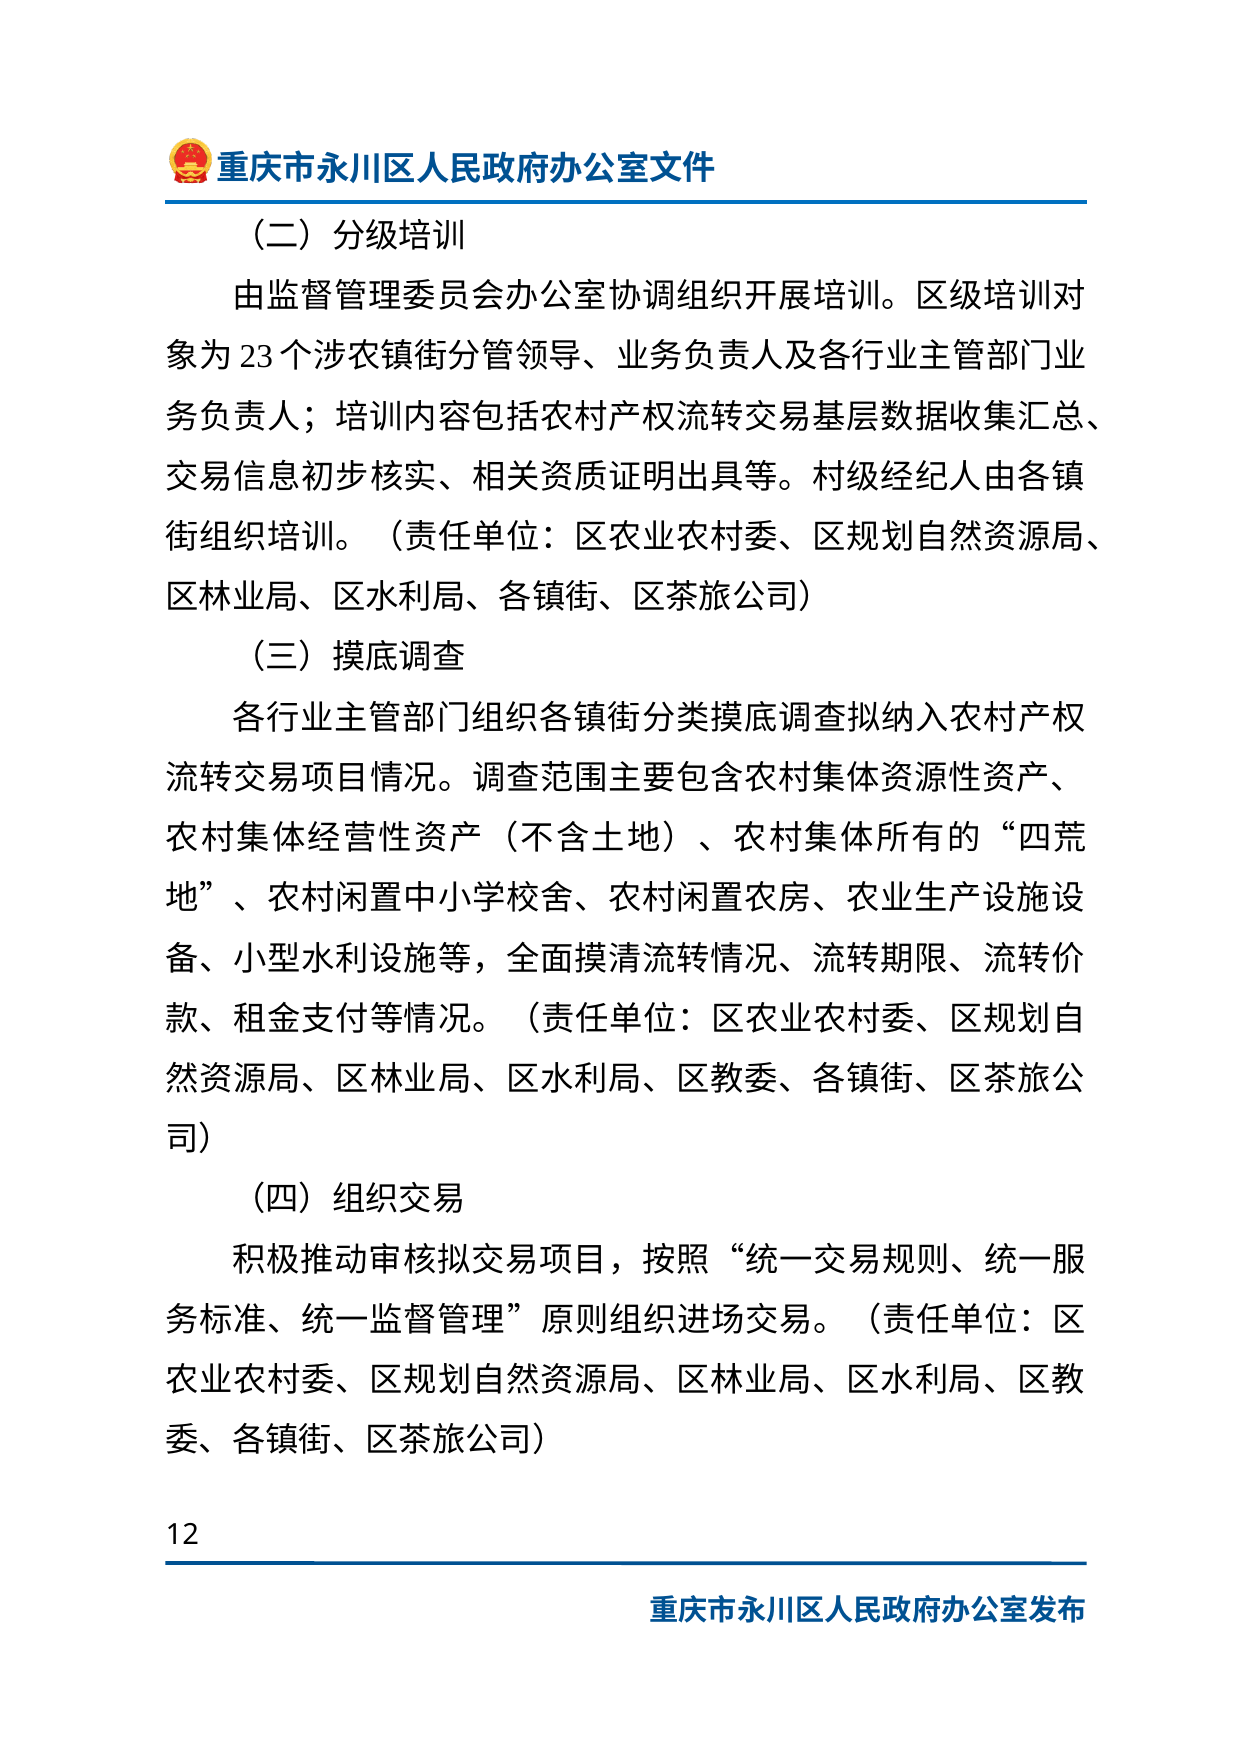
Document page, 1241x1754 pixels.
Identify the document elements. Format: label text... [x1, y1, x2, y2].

text 各行业主管部门组织各镇街分类摸底调查拟纳入农村产权流转交易项目情况。调查范围主要包含农村集体资源性资产、农村集体经营性资产（不含土地）、农村集体所有的“四荒地”、农村闲置中小学校舍、农村闲置农房、农业生产设施设备、小型水利设施等，全面摸清流转情况、流转期限、流转价款、租金支付等情况。（责任单位：区农业农村委、区规划自然资源局、区林业局、区水利局、区教委、各镇街、区茶旅公司） [165, 690, 1087, 1160]
picture [165, 136, 216, 187]
text （三）摸底调查 [165, 630, 1087, 678]
text （二）分级培训 [165, 209, 1087, 257]
text （四）组织交易 [165, 1172, 1087, 1220]
text 由监督管理委员会办公室协调组织开展培训。区级培训对象为23个涉农镇街分管领导、业务负责人及各行业主管部门业务负责人；培训内容包括农村产权流转交易基层数据收集汇总、交易信息初步核实、相关资质证明出具等。村级经纪人由各镇街组织培训。（责任单位：区农业农村委、区规划自然资源局、区林业局、区水利局、各镇街、区茶旅公司） [165, 269, 1087, 618]
text 积极推动审核拟交易项目，按照“统一交易规则、统一服务标准、统一监督管理”原则组织进场交易。（责任单位：区农业农村委、区规划自然资源局、区林业局、区水利局、区教委、各镇街、区茶旅公司） [165, 1232, 1087, 1461]
